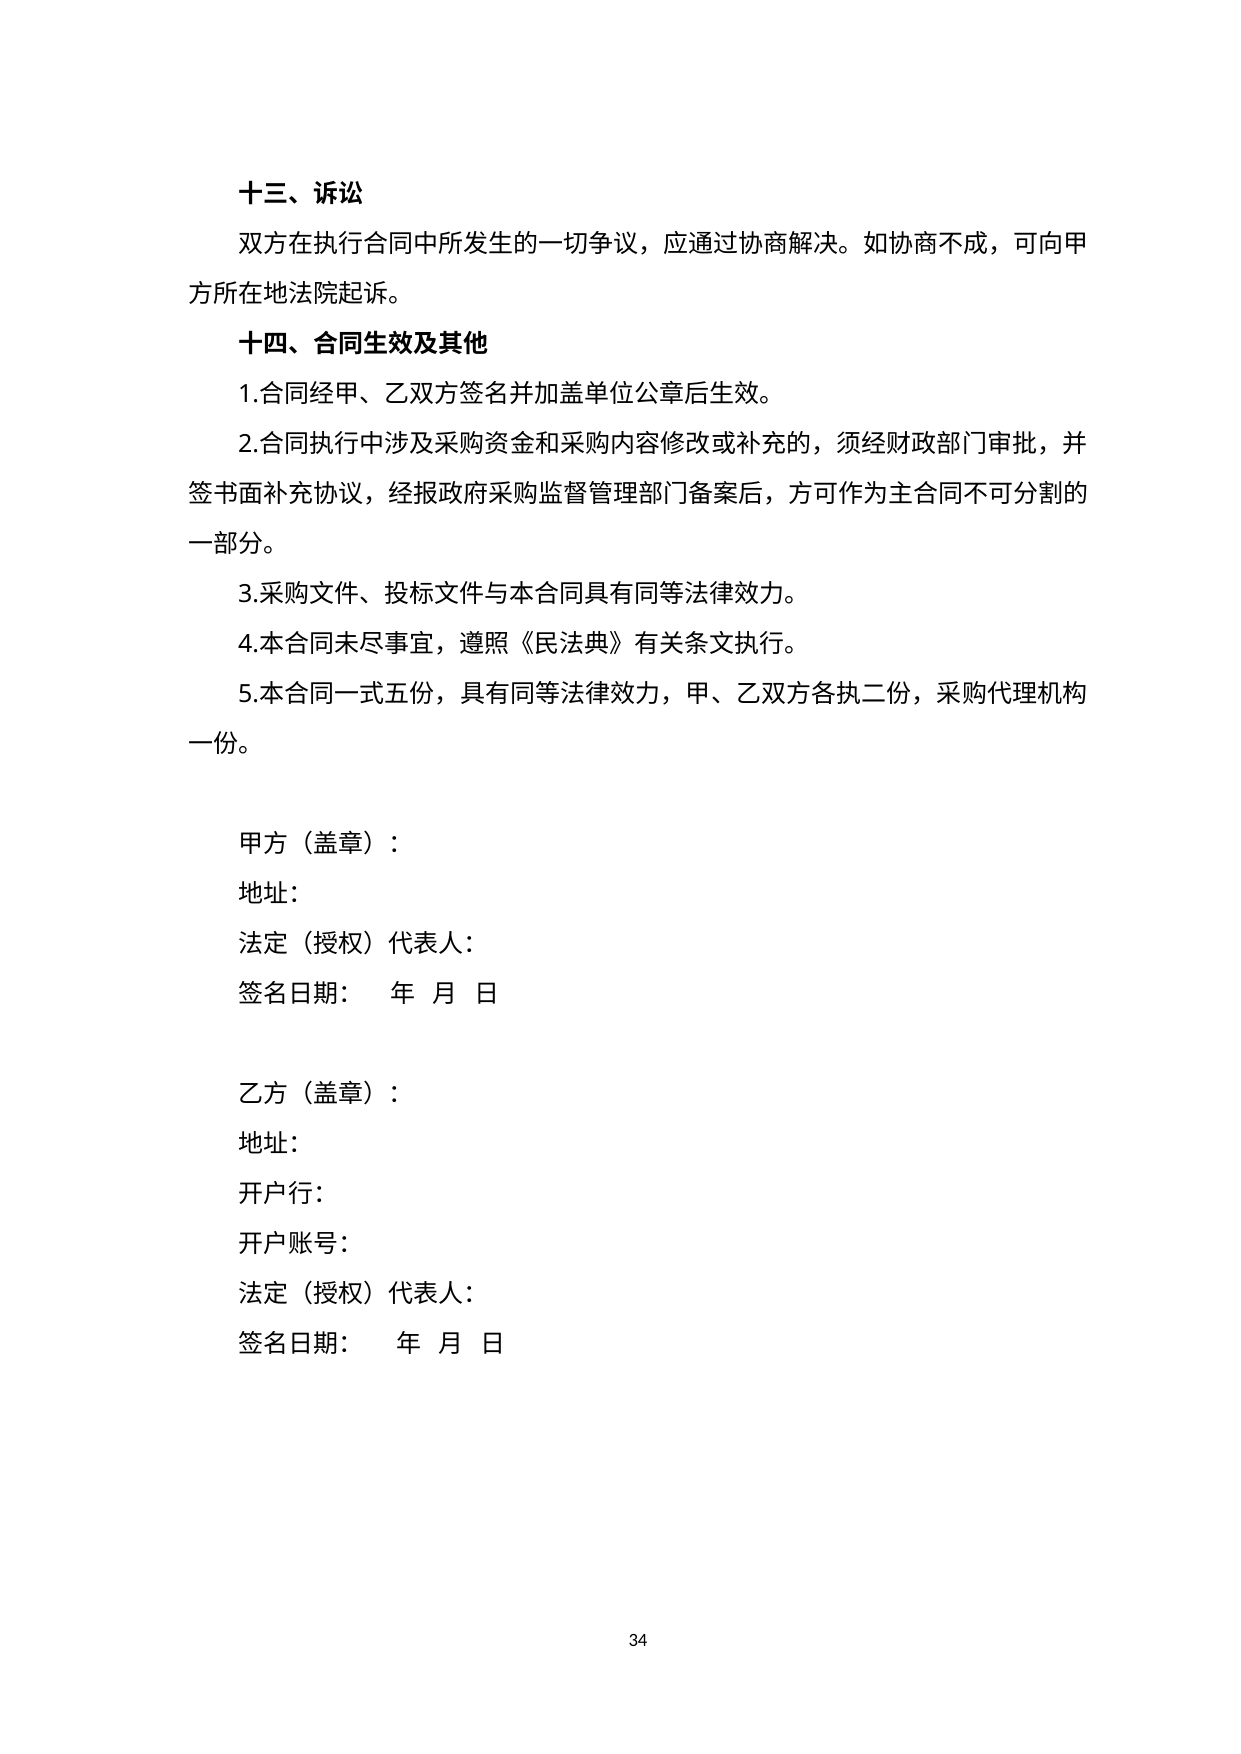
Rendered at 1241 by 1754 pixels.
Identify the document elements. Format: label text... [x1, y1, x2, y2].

text 地址： [188, 862, 1088, 912]
text 双方在执行合同中所发生的一切争议，应通过协商解决。如协商不成，可向甲方所在地法院起诉。 [188, 212, 1088, 312]
text 开户账号： [188, 1212, 1088, 1262]
text 甲方（盖章）： [188, 812, 1088, 862]
text 签名日期： 年 月 日 [188, 1312, 1088, 1362]
text 十三、诉讼 [188, 162, 1088, 212]
text 4.本合同未尽事宜，遵照《民法典》有关条文执行。 [188, 612, 1088, 662]
text 签名日期： 年 月 日 [188, 962, 1088, 1012]
text 法定（授权）代表人： [188, 912, 1088, 962]
text 3.采购文件、投标文件与本合同具有同等法律效力。 [188, 562, 1088, 612]
text 乙方（盖章）： [188, 1062, 1088, 1112]
text 开户行： [188, 1162, 1088, 1212]
text 十四、合同生效及其他 [188, 312, 1088, 362]
text 地址： [188, 1112, 1088, 1162]
text 2.合同执行中涉及采购资金和采购内容修改或补充的，须经财政部门审批，并签书面补充协议，经报政府采购监督管理部门备案后，方可作为主合同不可分割的一部分。 [188, 412, 1088, 562]
text 1.合同经甲、乙双方签名并加盖单位公章后生效。 [188, 362, 1088, 412]
text 5.本合同一式五份，具有同等法律效力，甲、乙双方各执二份，采购代理机构一份。 [188, 662, 1088, 762]
text 法定（授权）代表人： [188, 1262, 1088, 1312]
